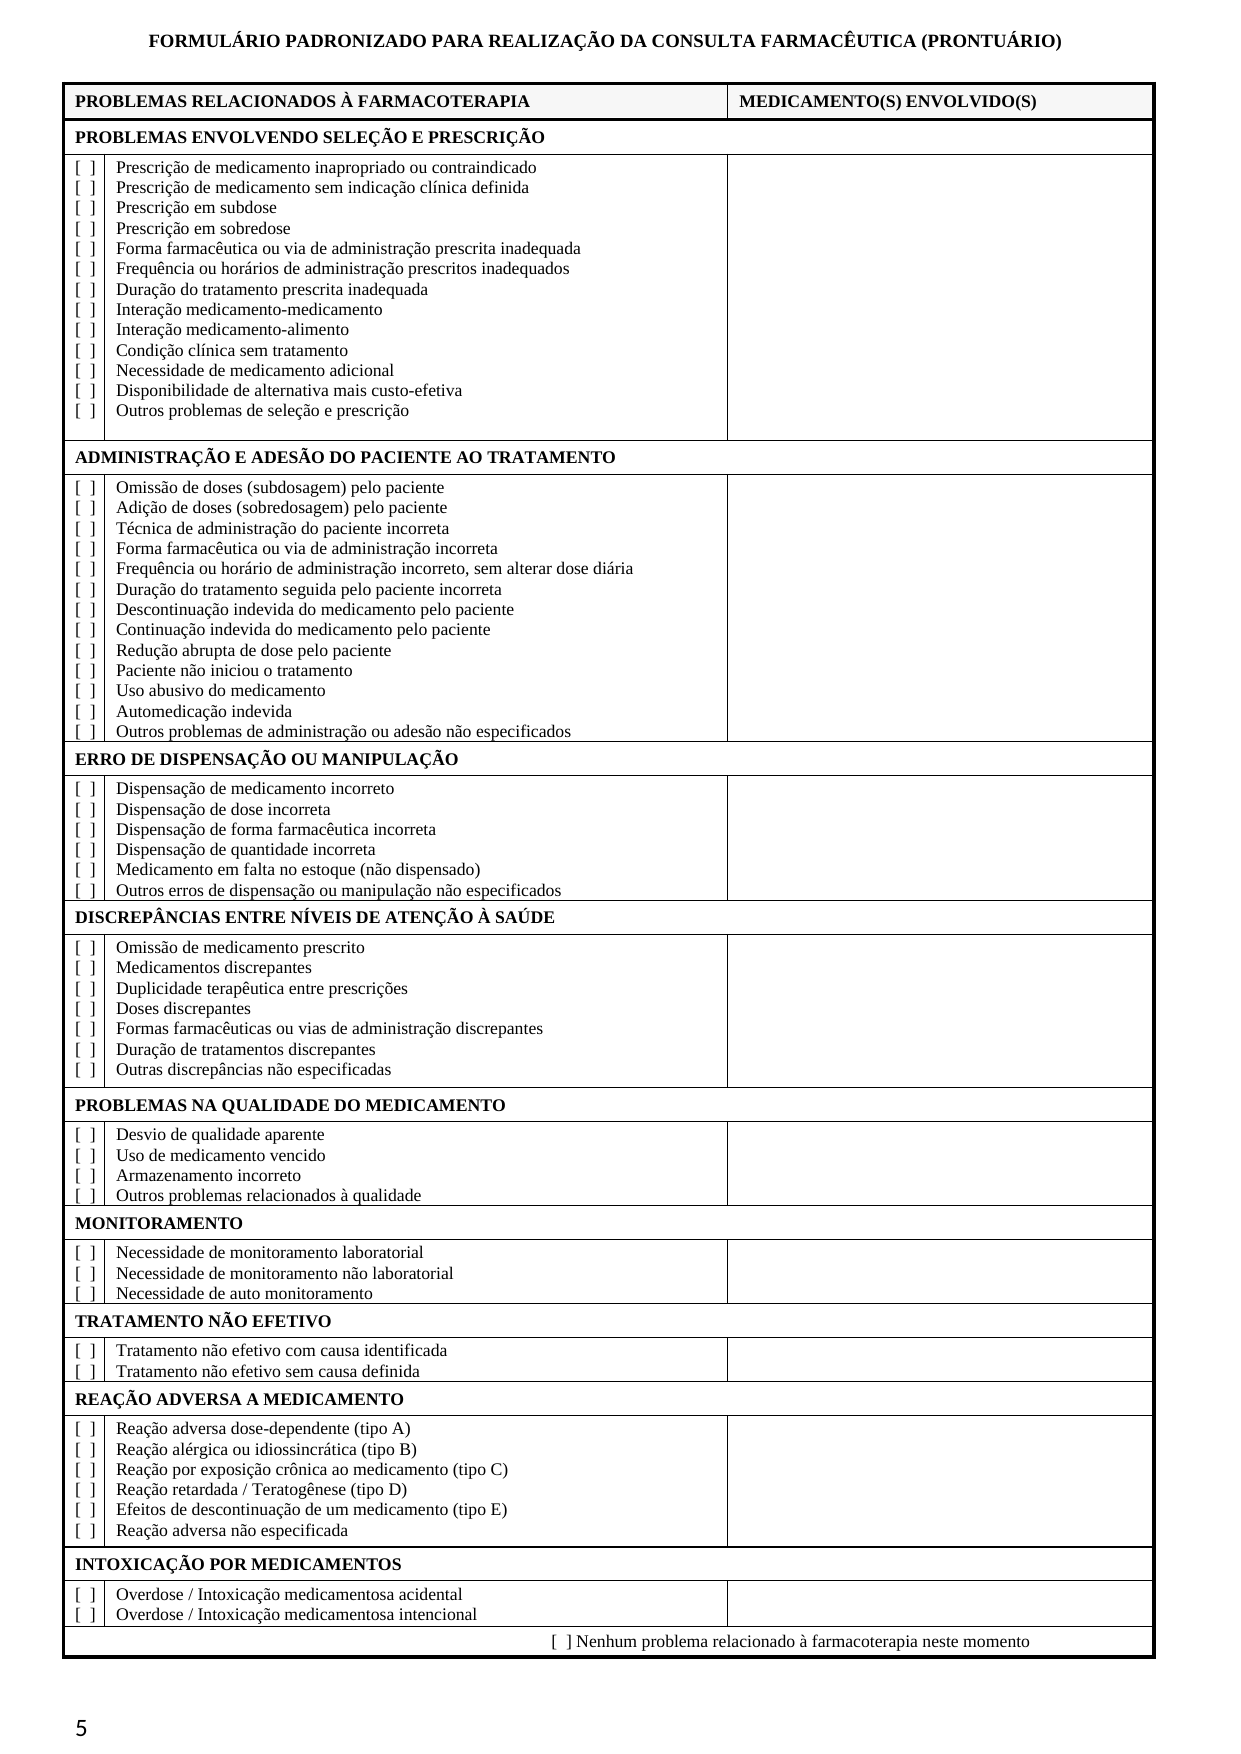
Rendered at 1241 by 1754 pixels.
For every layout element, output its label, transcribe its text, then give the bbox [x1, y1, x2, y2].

table_cell PROBLEMAS NA QUALIDADE DO MEDICAMENTO [65, 1088, 1152, 1121]
table_cell [ ] [ ] [65, 1581, 104, 1626]
table_cell [ ] [ ] [ ] [ ] [ ] [ ] [ ] [65, 935, 104, 1087]
table_cell [728, 776, 1152, 900]
table_cell Tratamento não efetivo com causa identificada Tratamento não efetivo sem causa definida [105, 1338, 727, 1381]
table_cell Necessidade de monitoramento laboratorial Necessidade de monitoramento não laboratorial Necessidade de auto monitoramento [105, 1240, 727, 1303]
table_cell TRATAMENTO NÃO EFETIVO [65, 1304, 1152, 1337]
table_cell [728, 1240, 1152, 1303]
table_cell [728, 1416, 1152, 1546]
table_cell Reação adversa dose-dependente (tipo A) Reação alérgica ou idiossincrática (tipo B) Reação por exposição crônica ao medicamento (tipo C) Reação retardada / Teratogênese (tipo D) Efeitos de descontinuação de um medicamento (tipo E) Reação adversa não especificada [105, 1416, 727, 1546]
table_cell [ ] [ ] [ ] [ ] [65, 1122, 104, 1205]
table_cell [ ] [ ] [ ] [ ] [ ] [ ] [ ] [ ] [ ] [ ] [ ] [ ] [ ] [65, 155, 104, 440]
table_cell [ ] Nenhum problema relacionado à farmacoterapia neste momento [65, 1627, 1152, 1655]
table_cell [ ] [ ] [ ] [65, 1240, 104, 1303]
table_cell [ ] [ ] [ ] [ ] [ ] [ ] [ ] [ ] [ ] [ ] [ ] [ ] [ ] [65, 475, 104, 741]
table_cell Dispensação de medicamento incorreto Dispensação de dose incorreta Dispensação de forma farmacêutica incorreta Dispensação de quantidade incorreta Medicamento em falta no estoque (não dispensado) Outros erros de dispensação ou manipulação não especificados [105, 776, 727, 900]
table_cell INTOXICAÇÃO POR MEDICAMENTOS [65, 1548, 1152, 1580]
table_cell [728, 1338, 1152, 1381]
table_cell [728, 1581, 1152, 1626]
table_cell [728, 475, 1152, 741]
table_cell [ ] [ ] [ ] [ ] [ ] [ ] [65, 776, 104, 900]
table_cell REAÇÃO ADVERSA A MEDICAMENTO [65, 1382, 1152, 1415]
table_cell Omissão de doses (subdosagem) pelo paciente Adição de doses (sobredosagem) pelo paciente Técnica de administração do paciente incorreta Forma farmacêutica ou via de administração incorreta Frequência ou horário de administração incorreto, sem alterar dose diária Duração do tratamento seguida pelo paciente incorreta Descontinuação indevida do medicamento pelo paciente Continuação indevida do medicamento pelo paciente Redução abrupta de dose pelo paciente Paciente não iniciou o tratamento Uso abusivo do medicamento Automedicação indevida Outros problemas de administração ou adesão não especificados [105, 475, 727, 741]
table_cell DISCREPÂNCIAS ENTRE NÍVEIS DE ATENÇÃO À SAÚDE [65, 901, 1152, 934]
table_cell [728, 155, 1152, 440]
table_cell [728, 935, 1152, 1087]
table_cell Omissão de medicamento prescrito Medicamentos discrepantes Duplicidade terapêutica entre prescrições Doses discrepantes Formas farmacêuticas ou vias de administração discrepantes Duração de tratamentos discrepantes Outras discrepâncias não especificadas [105, 935, 727, 1087]
table_cell [ ] [ ] [ ] [ ] [ ] [ ] [65, 1416, 104, 1546]
table_cell ERRO DE DISPENSAÇÃO OU MANIPULAÇÃO [65, 742, 1152, 775]
table_cell [ ] [ ] [65, 1338, 104, 1381]
table_cell Overdose / Intoxicação medicamentosa acidental Overdose / Intoxicação medicamentosa intencional [105, 1581, 727, 1626]
table_header PROBLEMAS RELACIONADOS À FARMACOTERAPIA [65, 85, 727, 117]
table_cell MONITORAMENTO [65, 1206, 1152, 1239]
table_cell ADMINISTRAÇÃO E ADESÃO DO PACIENTE AO TRATAMENTO [65, 441, 1152, 474]
table_cell Desvio de qualidade aparente Uso de medicamento vencido Armazenamento incorreto Outros problemas relacionados à qualidade [105, 1122, 727, 1205]
table_cell PROBLEMAS ENVOLVENDO SELEÇÃO E PRESCRIÇÃO [65, 121, 1152, 153]
table_cell [728, 1122, 1152, 1205]
table_cell Prescrição de medicamento inapropriado ou contraindicado Prescrição de medicamento sem indicação clínica definida Prescrição em subdose Prescrição em sobredose Forma farmacêutica ou via de administração prescrita inadequada Frequência ou horários de administração prescritos inadequados Duração do tratamento prescrita inadequada Interação medicamento-medicamento Interação medicamento-alimento Condição clínica sem tratamento Necessidade de medicamento adicional Disponibilidade de alternativa mais custo-efetiva Outros problemas de seleção e prescrição [105, 155, 727, 440]
table_header MEDICAMENTO(S) ENVOLVIDO(S) [728, 85, 1152, 117]
